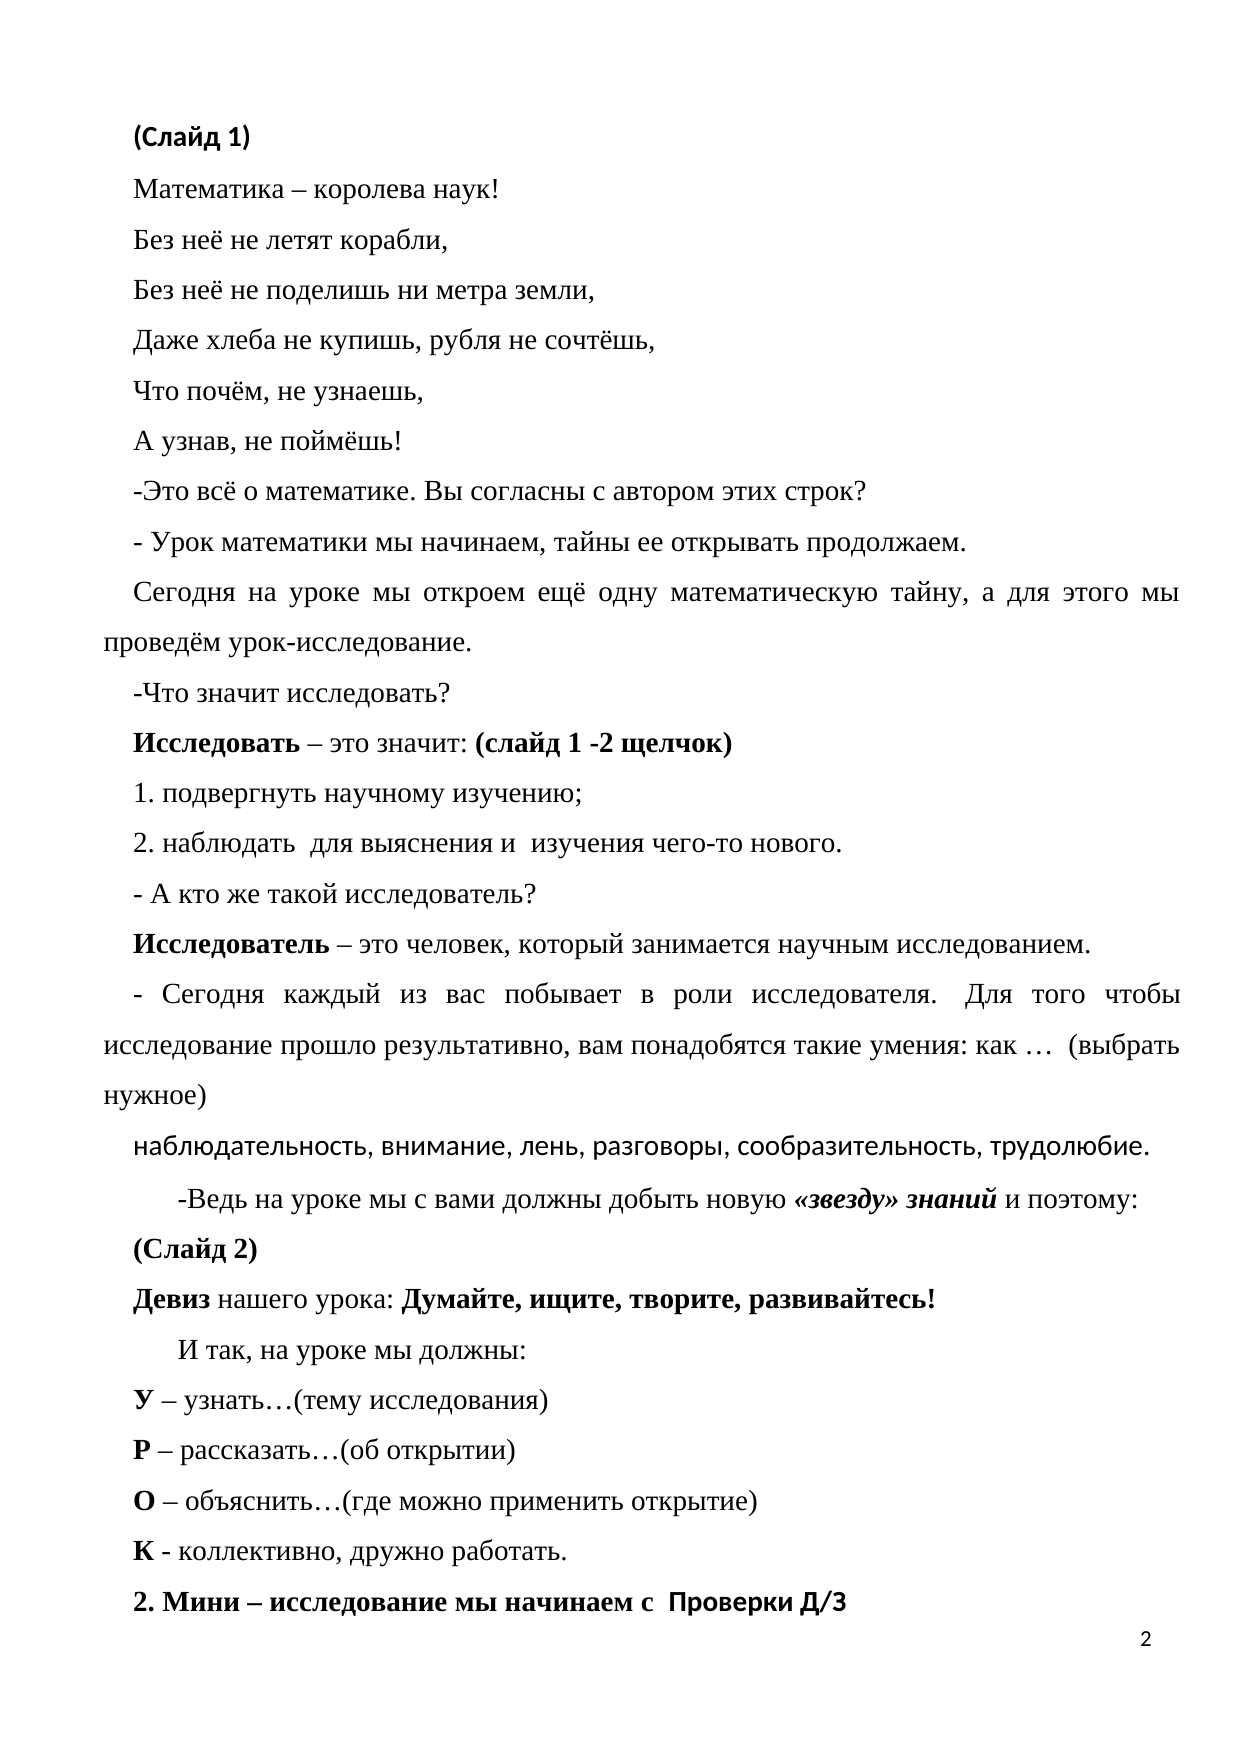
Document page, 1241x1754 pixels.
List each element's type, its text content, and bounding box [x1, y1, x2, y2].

text Без неё не летят корабли, [103, 222, 1181, 255]
text 2. Мини – исследование мы начинаем с Проверки Д/З [103, 1583, 1181, 1619]
text -Ведь на уроке мы с вами должны добыть новую «звезду» знаний и поэтому: [103, 1181, 1181, 1214]
text Даже хлеба не купишь, рубля не сочтёшь, [103, 322, 1181, 356]
text Сегодня на уроке мы откроем ещё одну математическую тайну, а для этого мы проведём урок-исследование. [103, 574, 1181, 658]
text Исследователь – это человек, который занимается научным исследованием. [103, 926, 1181, 960]
text -Что значит исследовать? [103, 675, 1181, 708]
text Девиз нашего урока: Думайте, ищите, творите, развивайтесь! [103, 1282, 1181, 1315]
text (Слайд 2) [103, 1231, 1181, 1265]
text К - коллективно, дружно работать. [103, 1533, 1181, 1567]
text О – объяснить…(где можно применить открытие) [103, 1483, 1181, 1516]
text Р – рассказать…(об открытии) [103, 1432, 1181, 1466]
text Исследовать – это значит: (слайд 1 -2 щелчок) [103, 725, 1181, 758]
text И так, на уроке мы должны: [103, 1332, 1181, 1365]
text наблюдательность, внимание, лень, разговоры, сообразительность, трудолюбие. [103, 1127, 1181, 1163]
text У – узнать…(тему исследования) [103, 1382, 1181, 1416]
text Математика – королева наук! [103, 172, 1181, 205]
text 2. наблюдать для выяснения и изучения чего-то нового. [103, 826, 1181, 859]
text (Слайд 1) [103, 118, 1181, 154]
text -Это всё о математике. Вы согласны с автором этих строк? [103, 473, 1181, 507]
text - Сегодня каждый из вас побывает в роли исследователя. Для того чтобы исследование прошло результативно, вам понадобятся такие умения: как … (выбрать нужное) [103, 977, 1181, 1111]
text - А кто же такой исследователь? [103, 876, 1181, 909]
text 1. подвергнуть научному изучению; [103, 775, 1181, 809]
text Без неё не поделишь ни метра земли, [103, 272, 1181, 306]
text Что почём, не узнаешь, [103, 373, 1181, 406]
text А узнав, не поймёшь! [103, 423, 1181, 457]
text - Урок математики мы начинаем, тайны ее открывать продолжаем. [103, 524, 1181, 557]
